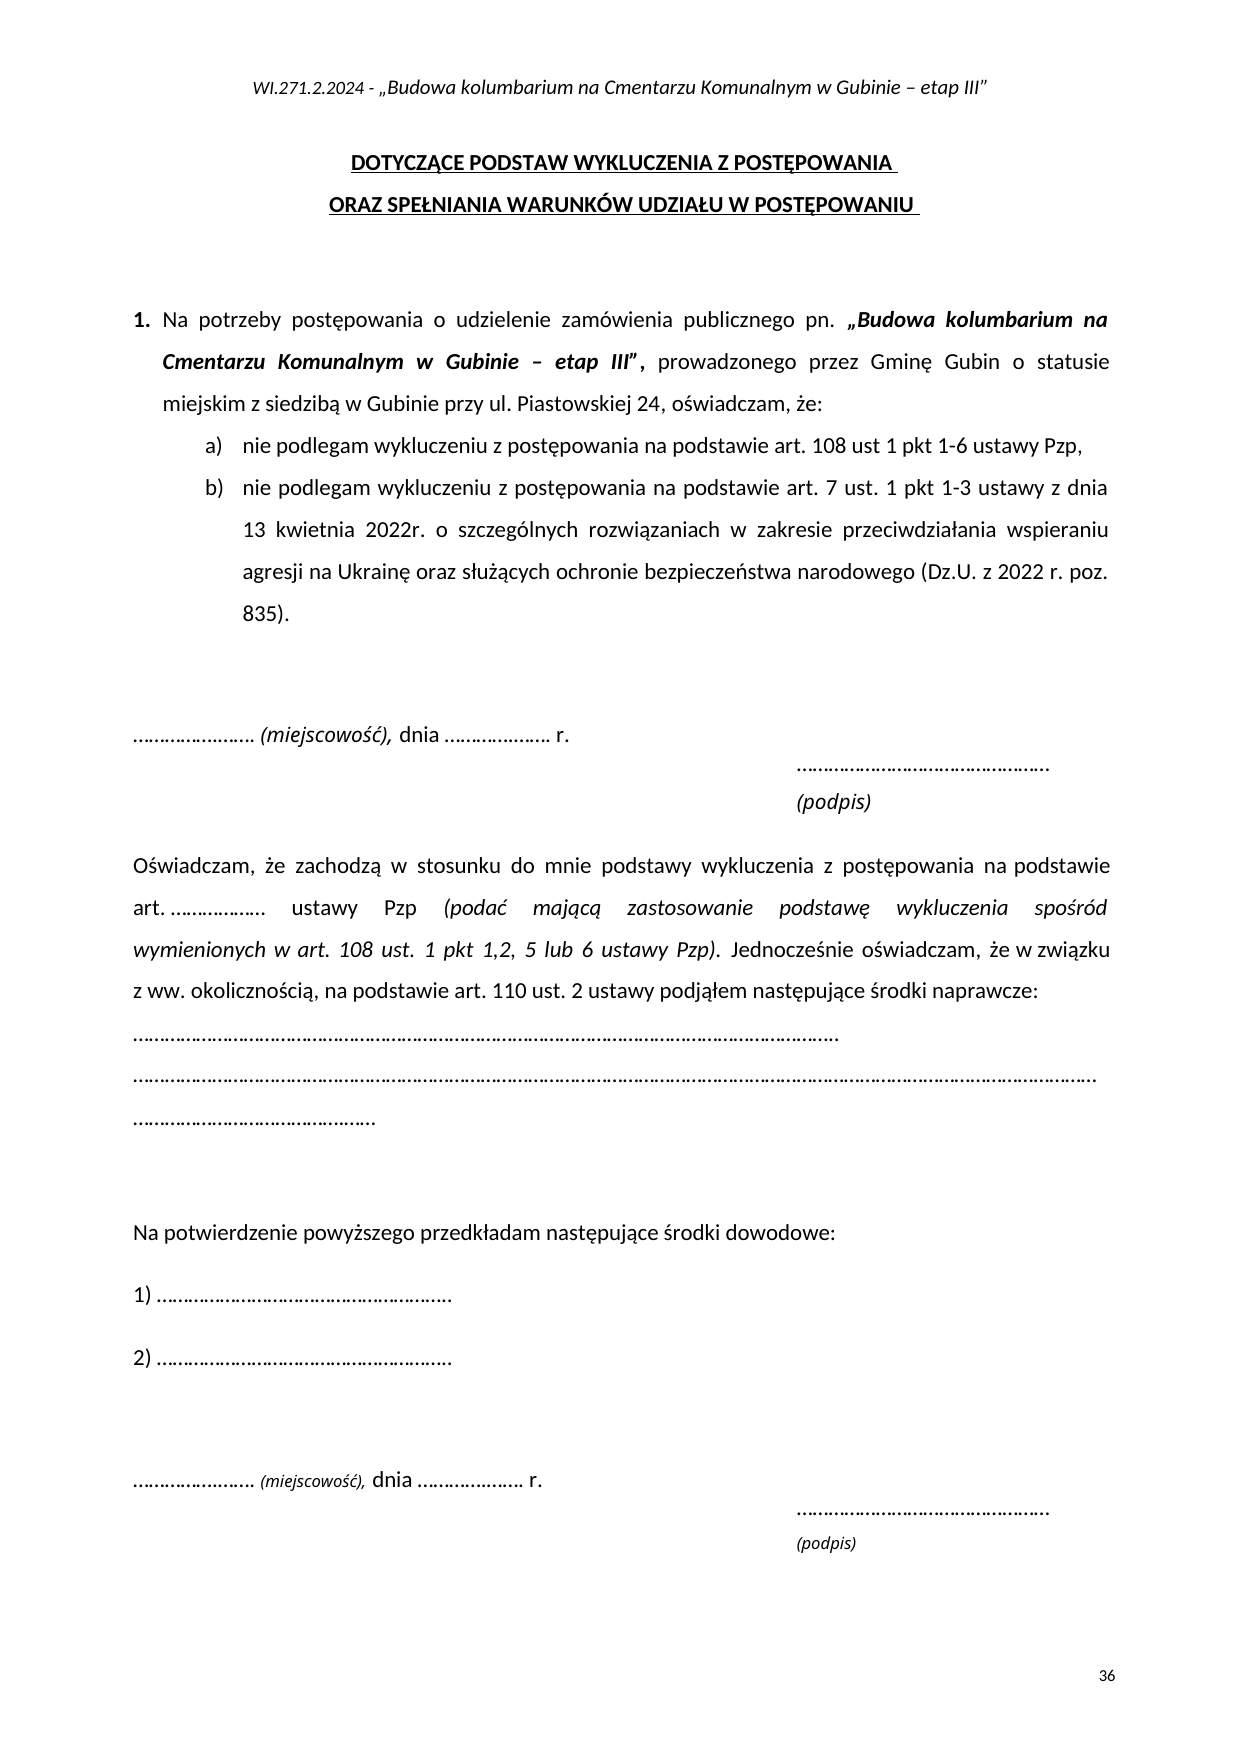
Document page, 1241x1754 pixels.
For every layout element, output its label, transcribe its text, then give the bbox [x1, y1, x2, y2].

text ………………………………………… [797, 1493, 1110, 1521]
text 2) ……………………………………………….. [133, 1343, 1107, 1371]
list Na potrzeby postępowania o udzielenie zamówienia publicznego pn. „Budowa kolumbarium na Cmentarzu Komunalnym w Gubinie – etap III”, prowadzonego przez Gminę Gubin o statusie miejskim z siedzibą w Gubinie przy ul. Piastowskiej 24, oświadczam, że: [133, 305, 1110, 417]
text 1) ……………………………………………….. [133, 1281, 1107, 1309]
text ……………………………………………………………………………………………………………………..…………………………………………………………………………………………………………………………………………………………………………………………………….…… [133, 1019, 1110, 1131]
text (podpis) [797, 1532, 1110, 1554]
text …………….……. (miejscowość), dnia ………….……. r. [133, 1465, 1110, 1493]
list nie podlegam wykluczeniu z postępowania na podstawie art. 108 ust 1 pkt 1-6 ustawy Pzp, [205, 431, 1110, 459]
text DOTYCZĄCE PODSTAW WYKLUCZENIA Z POSTĘPOWANIA [133, 148, 1110, 176]
text ………………………………………… [797, 749, 1110, 777]
list nie podlegam wykluczeniu z postępowania na podstawie art. 7 ust. 1 pkt 1-3 ustawy z dnia 13 kwietnia 2022r. o szczególnych rozwiązaniach w zakresie przeciwdziałania wspieraniu agresji na Ukrainę oraz służących ochronie bezpieczeństwa narodowego (Dz.U. z 2022 r. poz. 835). [205, 473, 1110, 627]
text Oświadczam, że zachodzą w stosunku do mnie podstawy wykluczenia z postępowania na podstawie art. ……………… ustawy Pzp (podać mającą zastosowanie podstawę wykluczenia spośród wymienionych w art. 108 ust. 1 pkt 1,2, 5 lub 6 ustawy Pzp). Jednocześnie oświadczam, że w związku z ww. okolicznością, na podstawie art. 110 ust. 2 ustawy podjąłem następujące środki naprawcze: [133, 851, 1110, 1005]
text (podpis) [797, 787, 1110, 816]
text ORAZ SPEŁNIANIA WARUNKÓW UDZIAŁU W POSTĘPOWANIU [133, 190, 1110, 218]
text Na potwierdzenie powyższego przedkładam następujące środki dowodowe: [133, 1218, 1107, 1246]
text …………….……. (miejscowość), dnia ………….……. r. [133, 718, 1110, 749]
